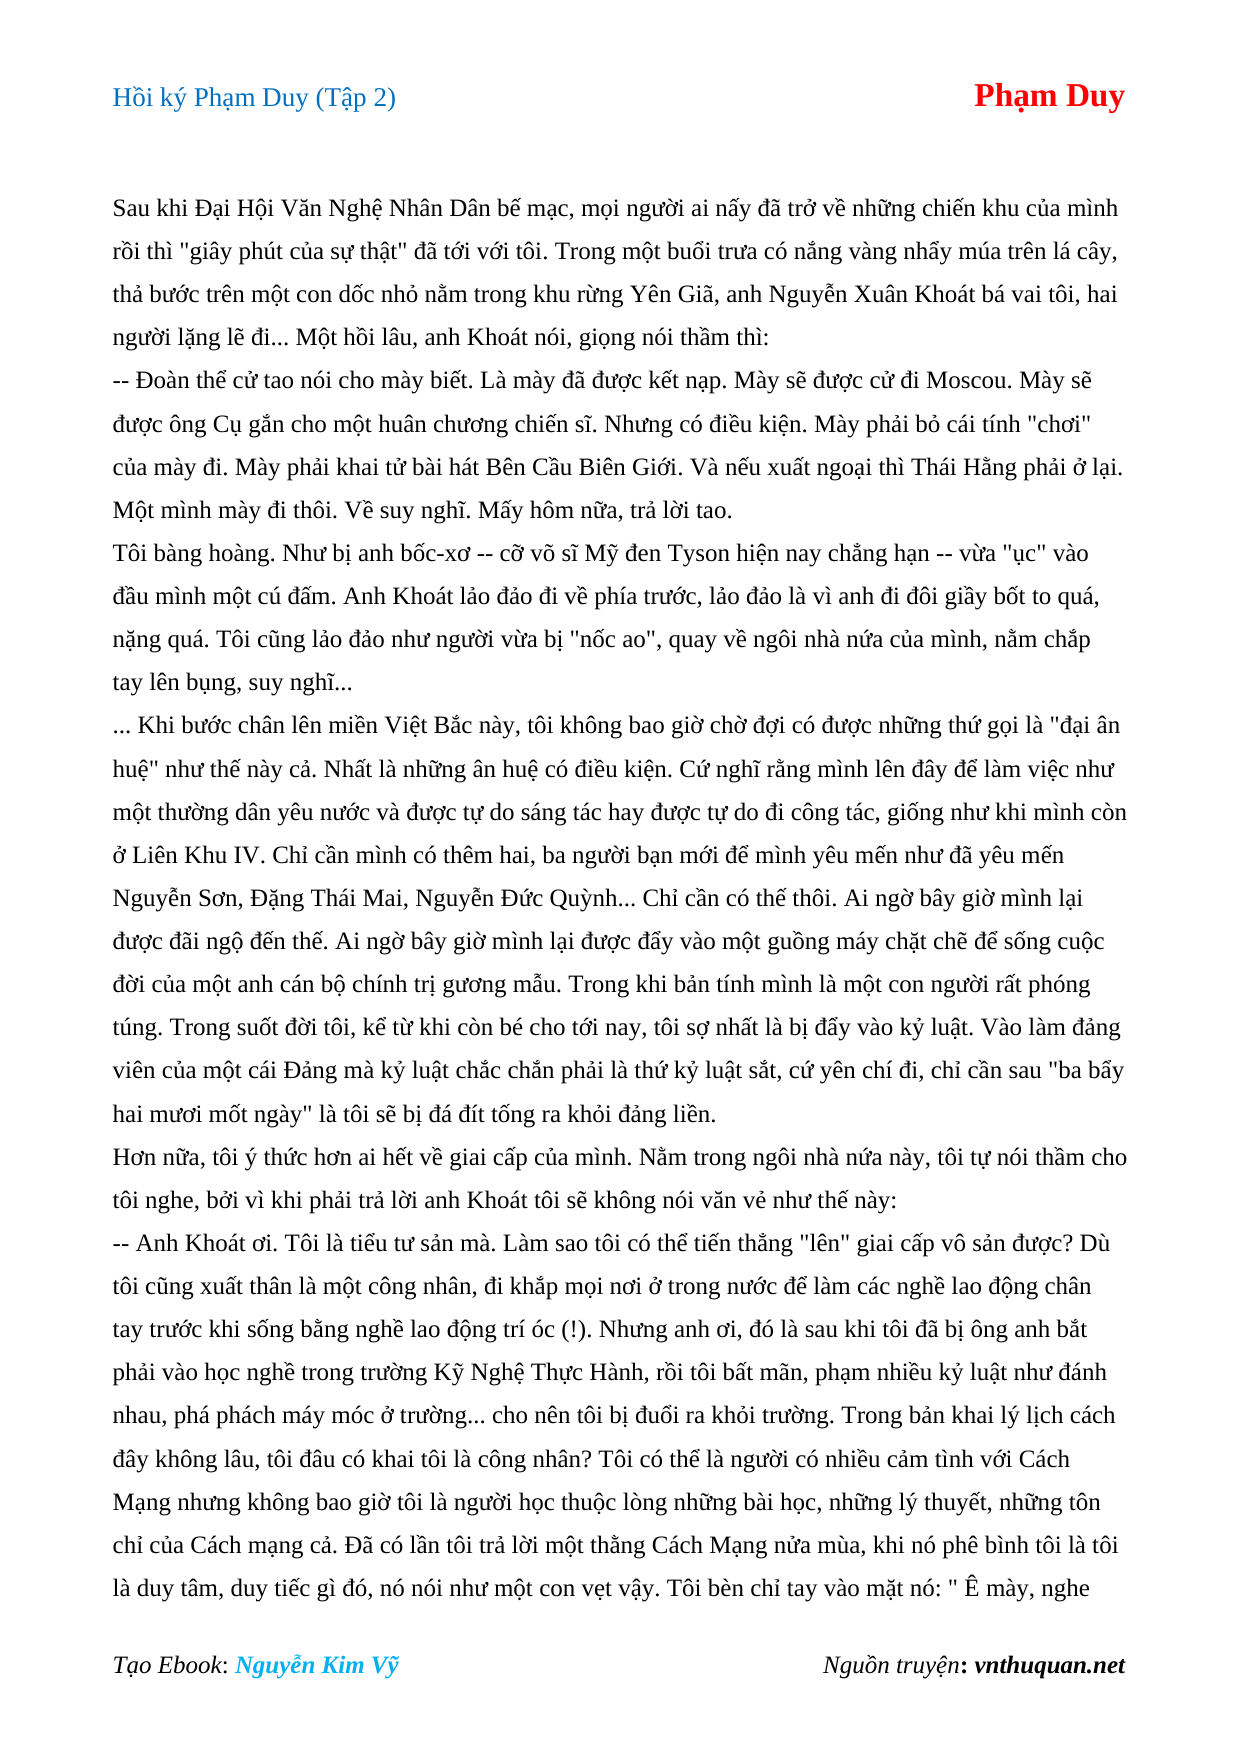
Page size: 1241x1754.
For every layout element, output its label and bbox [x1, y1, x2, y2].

text [112, 150, 1128, 1602]
